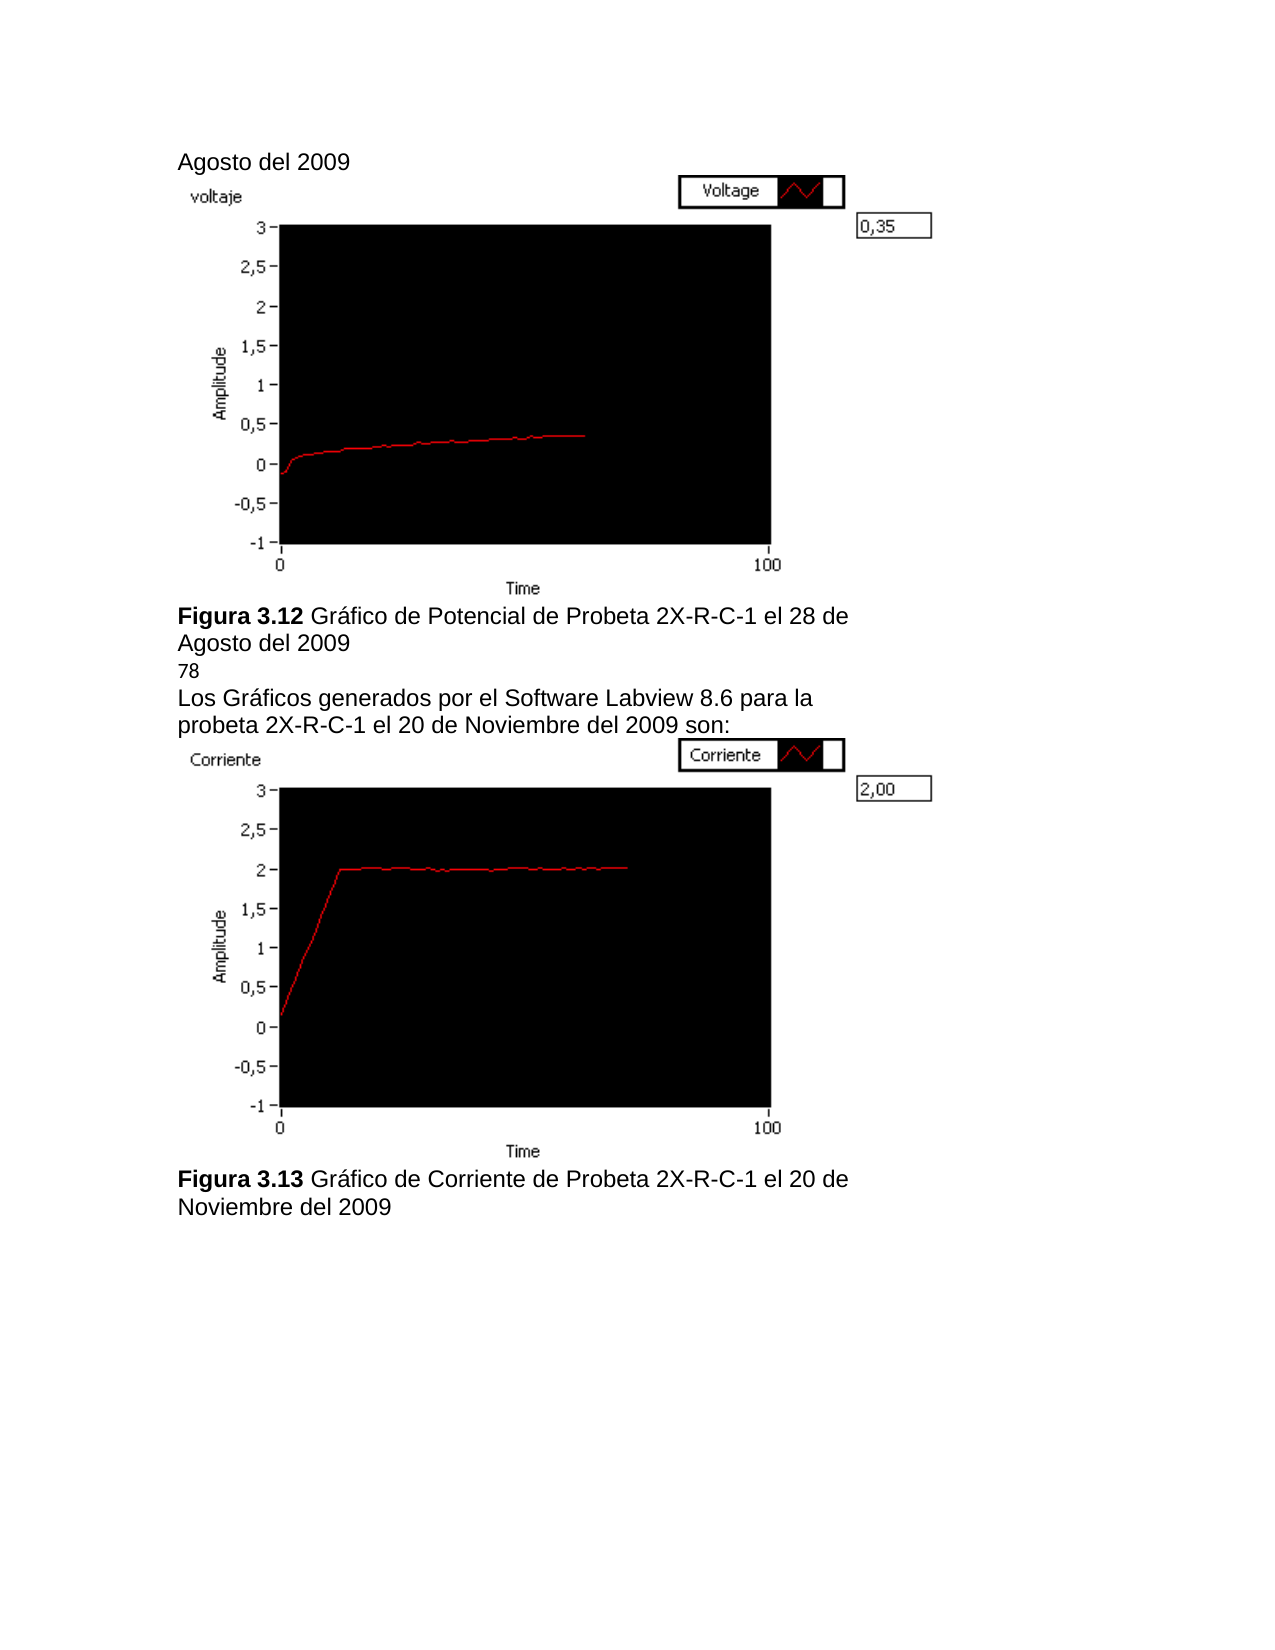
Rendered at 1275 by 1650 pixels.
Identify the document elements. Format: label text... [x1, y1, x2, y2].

text Figura 3.12 Gráfico de Potencial de Probeta 2X-R-C-1 el 28 de [177, 602, 1098, 629]
text probeta 2X-R-C-1 el 20 de Noviembre del 2009 son: [177, 711, 1098, 739]
text Los Gráficos generados por el Software Labview 8.6 para la [177, 683, 1098, 711]
text 78 [177, 657, 1098, 683]
text Agosto del 2009 [177, 629, 1098, 657]
text Noviembre del 2009 [177, 1193, 1098, 1220]
text Figura 3.13 Gráfico de Corriente de Probeta 2X-R-C-1 el 20 de [177, 1165, 1098, 1193]
text Agosto del 2009 [177, 148, 1098, 602]
